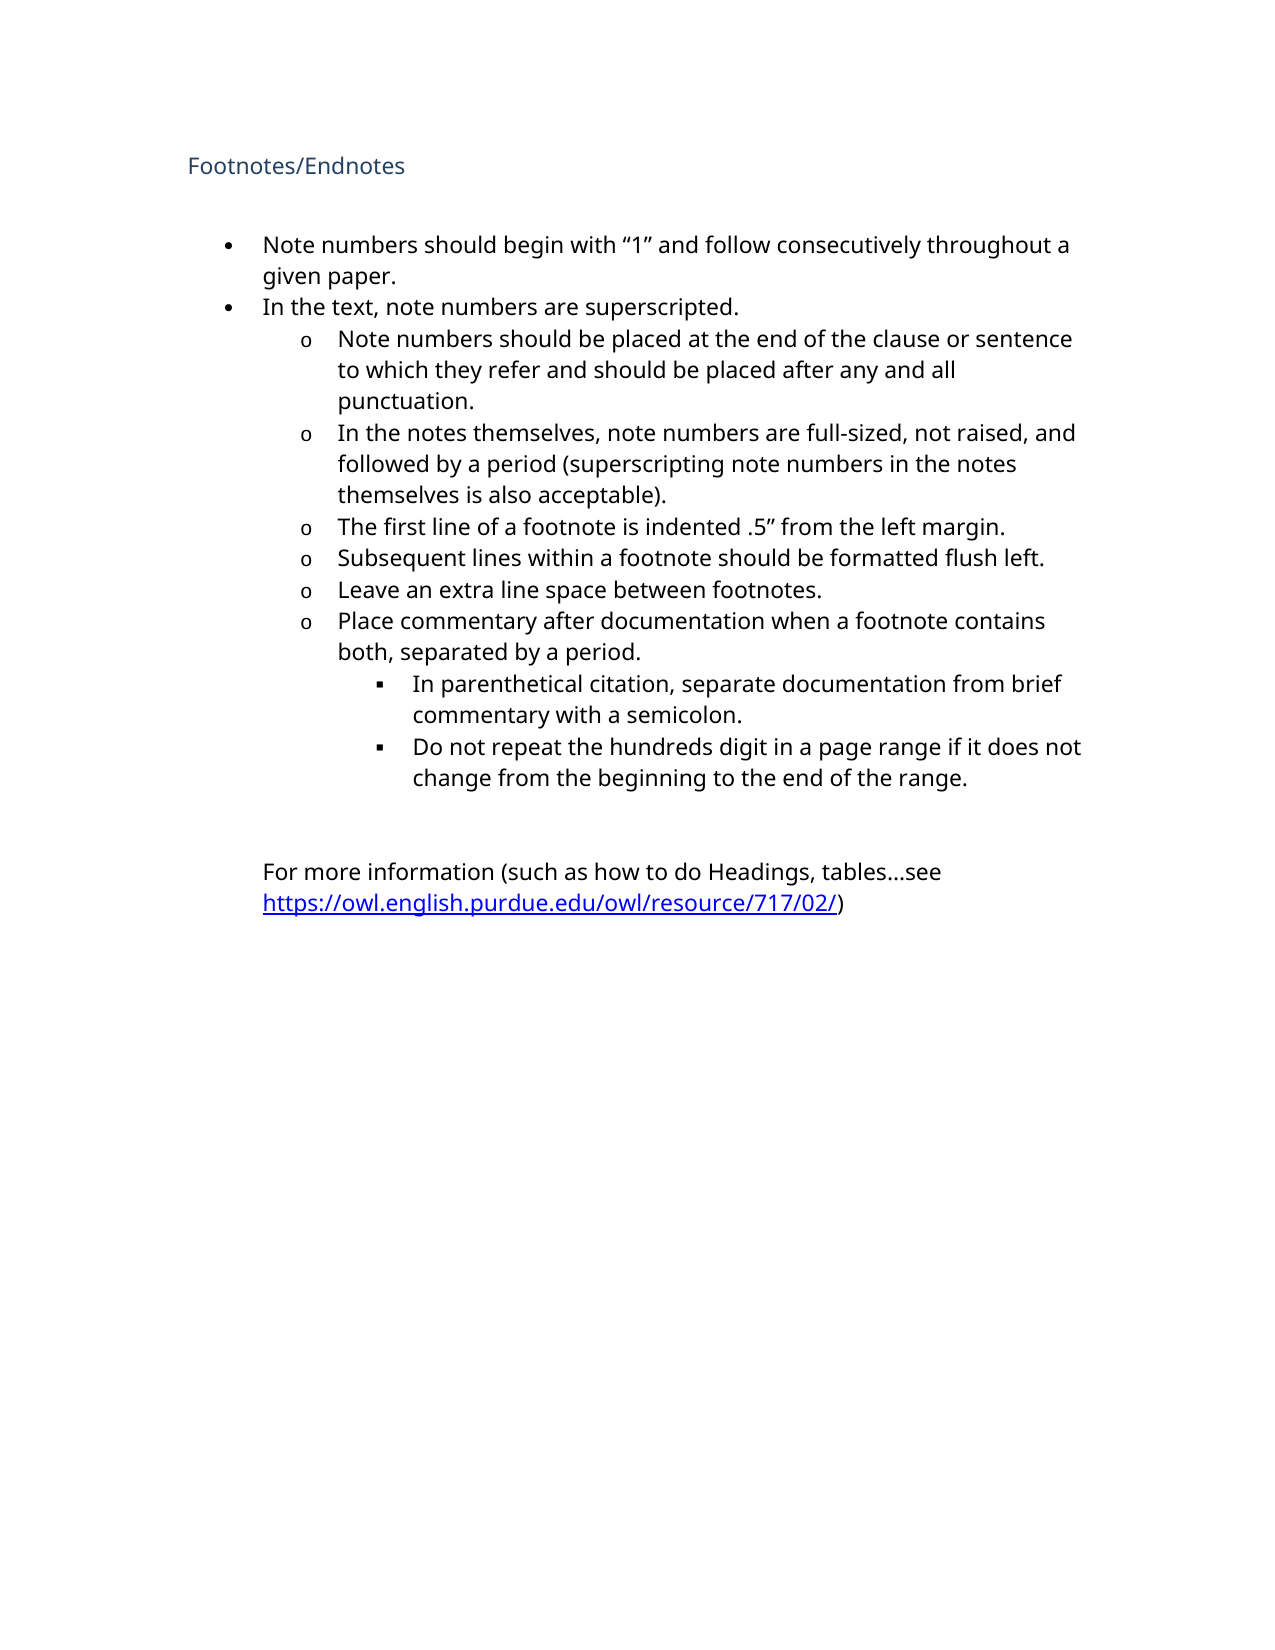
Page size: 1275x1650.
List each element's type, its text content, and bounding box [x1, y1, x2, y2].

list Leave an extra line space between footnotes. [300, 574, 1087, 605]
list In the text, note numbers are superscripted. [225, 291, 1087, 323]
list Note numbers should begin with “1” and follow consecutively throughout a given paper. [225, 229, 1087, 291]
list For more information (such as how to do Headings, tables…see https://owl.english.purdue.edu/owl/resource/717/02/) [262, 856, 1087, 918]
list In parenthetical citation, separate documentation from brief commentary with a semicolon. [375, 668, 1087, 730]
list Note numbers should be placed at the end of the clause or sentence to which they refer and should be placed after any and all punctuation. [300, 323, 1087, 417]
list In the notes themselves, note numbers are full-sized, not raised, and followed by a period (superscripting note numbers in the notes themselves is also acceptable). [300, 417, 1087, 511]
list The first line of a footnote is indented .5” from the left margin. [300, 511, 1087, 542]
list Subsequent lines within a footnote should be formatted flush left. [300, 542, 1087, 573]
subtitle Footnotes/Endnotes [187, 150, 1087, 181]
list Place commentary after documentation when a footnote contains both, separated by a period. [300, 605, 1087, 668]
list Do not repeat the hundreds digit in a page range if it does not change from the beginning to the end of the range. [375, 731, 1087, 793]
